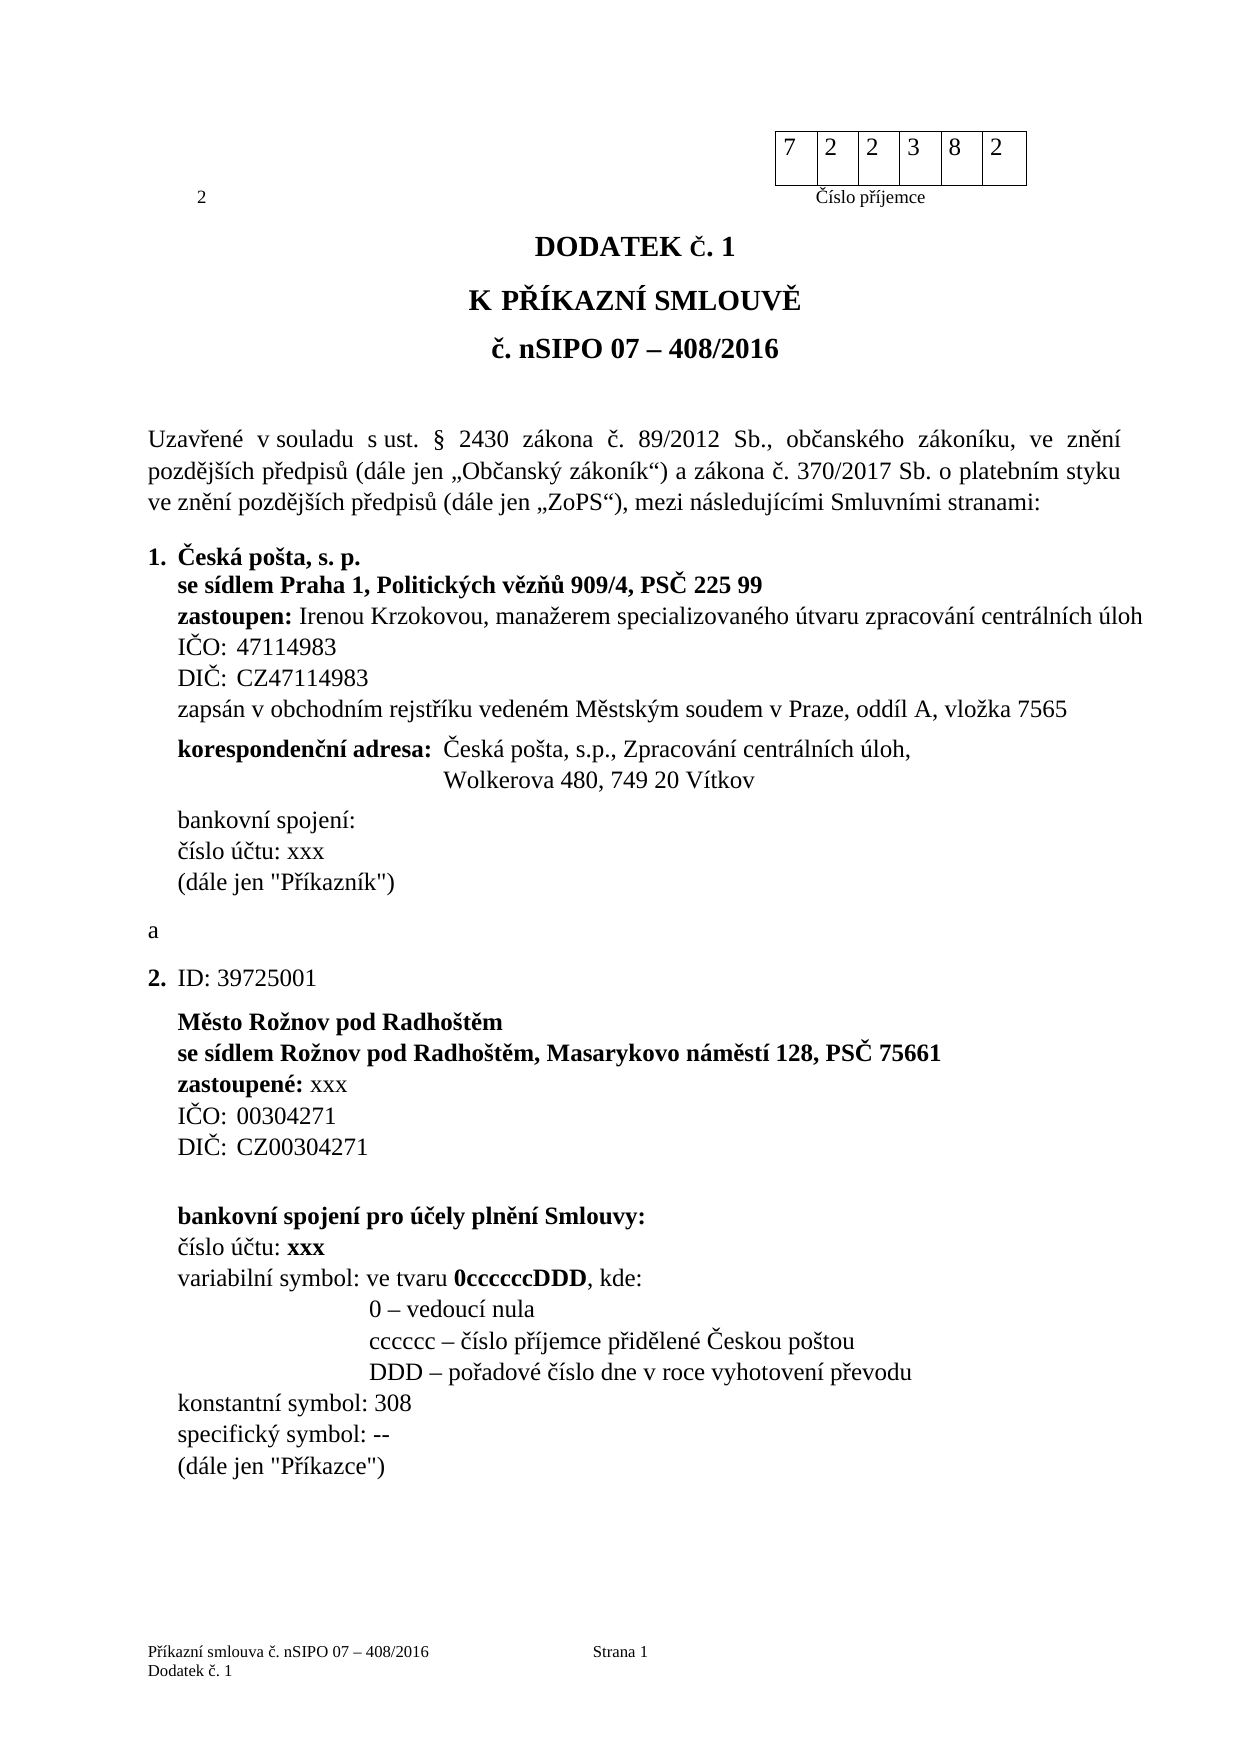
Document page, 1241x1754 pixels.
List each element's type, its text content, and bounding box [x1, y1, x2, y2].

text Město Rožnov pod Radhoštěm [177, 1005, 1122, 1037]
text Uzavřené v souladu s ust. § 2430 zákona č. 89/2012 Sb., občanského zákoníku, ve znění pozdějších předpisů (dále jen „Občanský zákoník“) a zákona č. 370/2017 Sb. o platebním styku ve znění pozdějších předpisů (dále jen „ZoPS“), mezi následujícími Smluvními stranami: [148, 423, 1122, 517]
text zastoupen: Irenou Krzokovou, manažerem specializovaného útvaru zpracování centrálních úloh [177, 599, 1152, 630]
text 2 Číslo příjemce [148, 186, 974, 207]
text DIČ: CZ47114983 [177, 662, 1122, 693]
table_header 2 [859, 132, 899, 185]
text 0 – vedoucí nula cccccc – číslo příjemce přidělené Českou poštou DDD – pořadové číslo dne v roce vyhotovení převodu konstantní symbol: 308 specifický symbol: -- [177, 1293, 1122, 1449]
text IČO: 00304271 [177, 1099, 1122, 1130]
text číslo účtu: xxx [177, 834, 1122, 866]
text (dále jen "Příkazník") [177, 866, 1122, 897]
title DODATEK č. 1 [148, 229, 1122, 263]
table_header 7 [776, 132, 817, 185]
text bankovní spojení: [177, 803, 1122, 834]
text č. nSIPO 07 – 408/2016 [148, 331, 1122, 364]
text zastoupené: xxx [177, 1068, 1122, 1099]
text 2. ID: 39725001 [148, 962, 1122, 993]
text se sídlem Praha 1, Politických vězňů 909/4, PSČ 225 99 [177, 570, 1004, 599]
table_header 2 [983, 132, 1026, 185]
text (dále jen "Příkazce") [148, 1449, 1122, 1480]
title k PŘÍKAZNÍ SmlouvĚ [148, 275, 1122, 318]
text variabilní symbol: ve tvaru 0ccccccDDD, kde: [177, 1262, 1122, 1293]
text zapsán v obchodním rejstříku vedeném Městským soudem v Praze, oddíl A, vložka 7565 [177, 693, 1122, 724]
text se sídlem Rožnov pod Radhoštěm, Masarykovo náměstí 128, PSČ 75661 [177, 1037, 1122, 1068]
text Wolkerova 480, 749 20 Vítkov [148, 764, 1122, 795]
table_header 8 [942, 132, 982, 185]
text IČO: 47114983 [177, 630, 1122, 662]
table_header 3 [900, 132, 941, 185]
text bankovní spojení pro účely plnění Smlouvy: [177, 1199, 1122, 1230]
table_header 2 [818, 132, 858, 185]
text DIČ: CZ00304271 [177, 1130, 1122, 1162]
text korespondenční adresa: Česká pošta, s.p., Zpracování centrálních úloh, [177, 732, 1152, 764]
text 1. Česká pošta, s. p. [148, 542, 1004, 570]
text číslo účtu: xxx [177, 1230, 1122, 1262]
text a [148, 914, 1122, 945]
